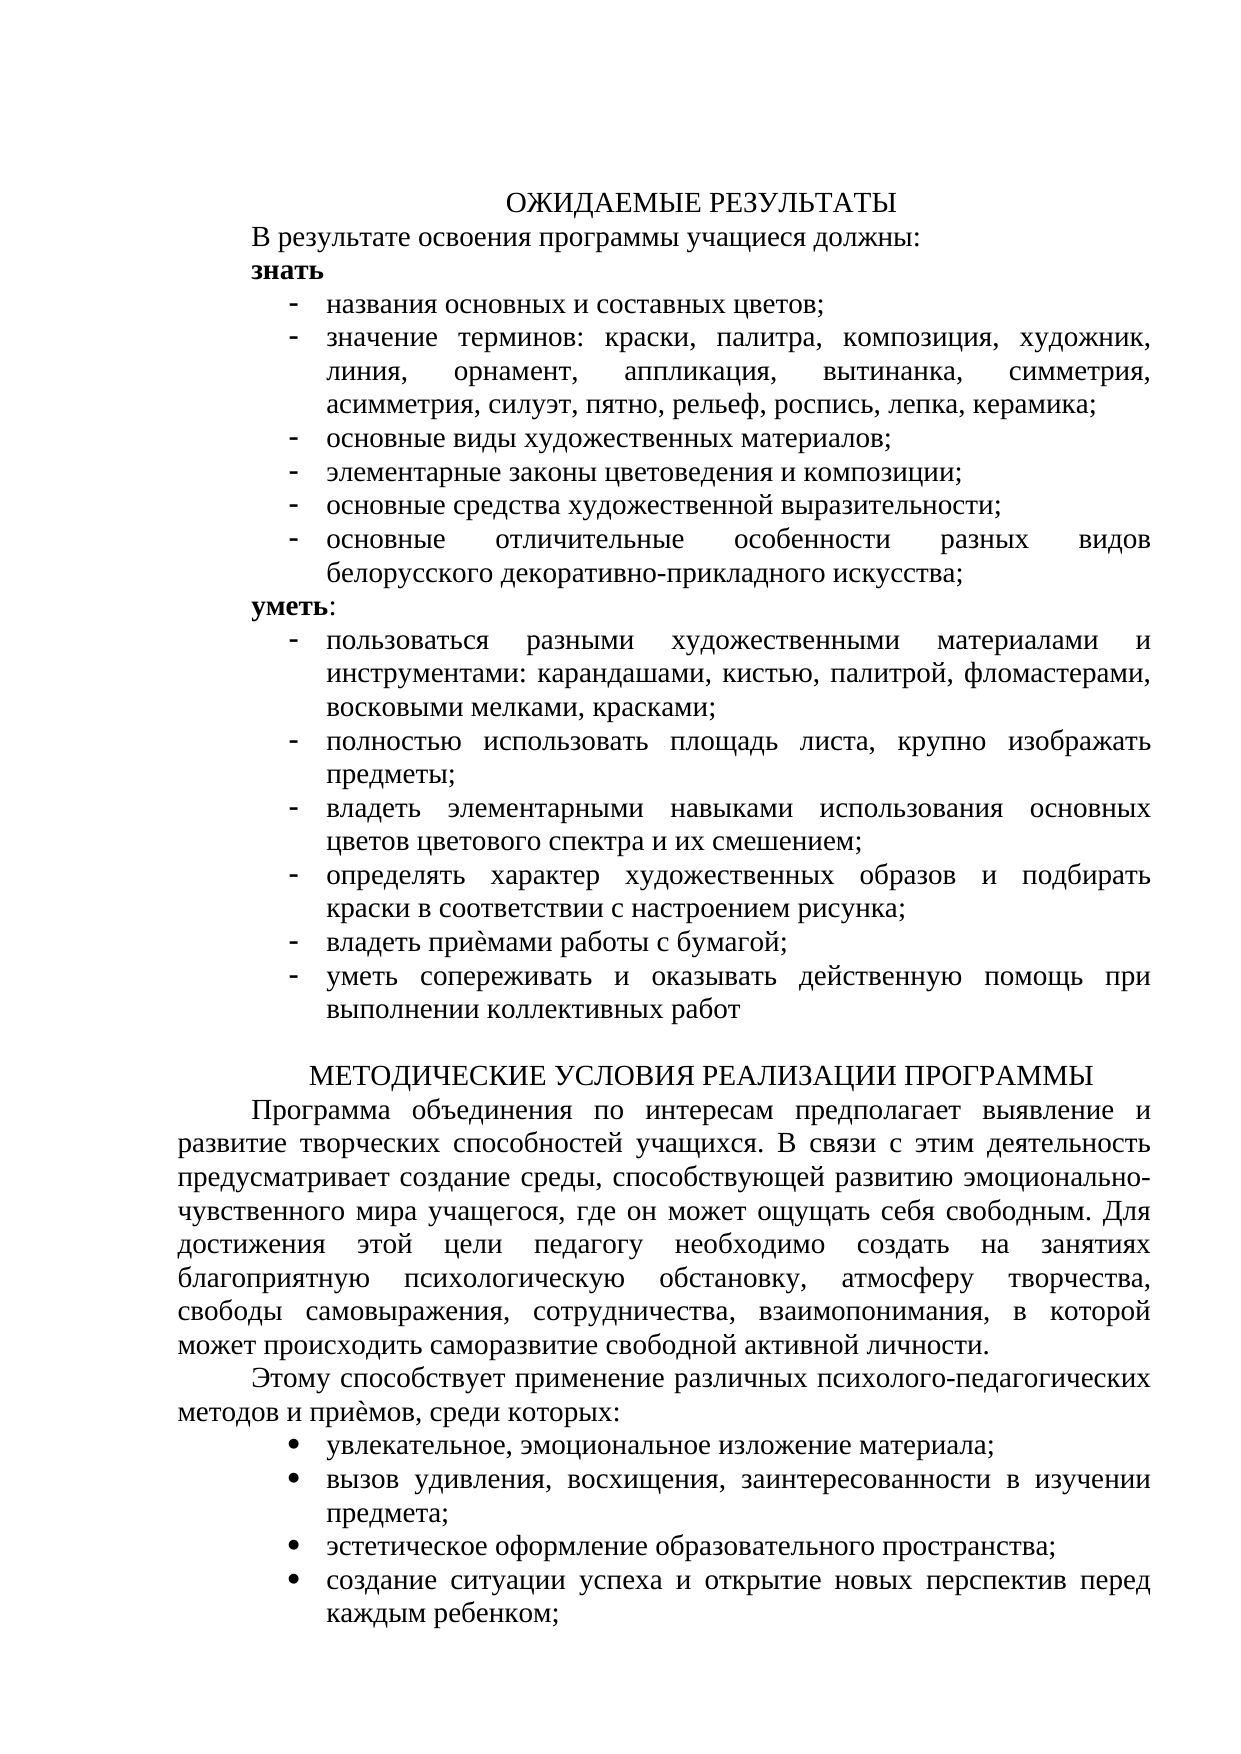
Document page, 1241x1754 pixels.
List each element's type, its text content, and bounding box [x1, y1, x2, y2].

list вызов удивления, восхищения, заинтересованности в изучении предмета; [288, 1461, 1152, 1528]
list владеть приѐмами работы с бумагой; [288, 924, 1152, 958]
list элементарные законы цветоведения и композиции; [288, 454, 1152, 487]
list полностью использовать площадь листа, крупно изображать предметы; [288, 723, 1152, 790]
list увлекательное, эмоциональное изложение материала; [288, 1427, 1152, 1461]
list В результате освоения программы учащиеся должны: [177, 219, 1152, 252]
list ОЖИДАЕМЫЕ РЕЗУЛЬТАТЫ [177, 185, 1152, 219]
list основные средства художественной выразительности; [288, 487, 1152, 521]
list основные отличительные особенности разных видов белорусского декоративно-прикладного искусства; [288, 521, 1152, 588]
list эстетическое оформление образовательного пространства; [288, 1528, 1152, 1562]
list владеть элементарными навыками использования основных цветов цветового спектра и их смешением; [288, 790, 1152, 857]
list создание ситуации успеха и открытие новых перспектив перед каждым ребенком; [288, 1562, 1152, 1629]
list знать [177, 252, 1152, 286]
list пользоваться разными художественными материалами и инструментами: карандашами, кистью, палитрой, фломастерами, восковыми мелками, красками; [288, 622, 1152, 723]
text Программа объединения по интересам предполагает выявление и развитие творческих способностей учащихся. В связи с этим деятельность предусматривает создание среды, способствующей развитию эмоционально-чувственного мира учащегося, где он может ощущать себя свободным. Для достижения этой цели педагогу необходимо создать на занятиях благоприятную психологическую обстановку, атмосферу творчества, свободы самовыражения, сотрудничества, взаимопонимания, в которой может происходить саморазвитие свободной активной личности. [177, 1092, 1152, 1360]
list уметь сопереживать и оказывать действенную помощь при выполнении коллективных работ [288, 958, 1152, 1025]
list определять характер художественных образов и подбирать краски в соответствии с настроением рисунка; [288, 857, 1152, 924]
text уметь: [177, 588, 1152, 622]
list МЕТОДИЧЕСКИЕ УСЛОВИЯ РЕАЛИЗАЦИИ ПРОГРАММЫ [177, 1058, 1152, 1092]
text Этому способствует применение различных психолого-педагогических методов и приѐмов, среди которых: [177, 1360, 1152, 1427]
list основные виды художественных материалов; [288, 420, 1152, 454]
list значение терминов: краски, палитра, композиция, художник, линия, орнамент, аппликация, вытинанка, симметрия, асимметрия, силуэт, пятно, рельеф, роспись, лепка, керамика; [288, 319, 1152, 420]
list названия основных и составных цветов; [288, 286, 1152, 319]
